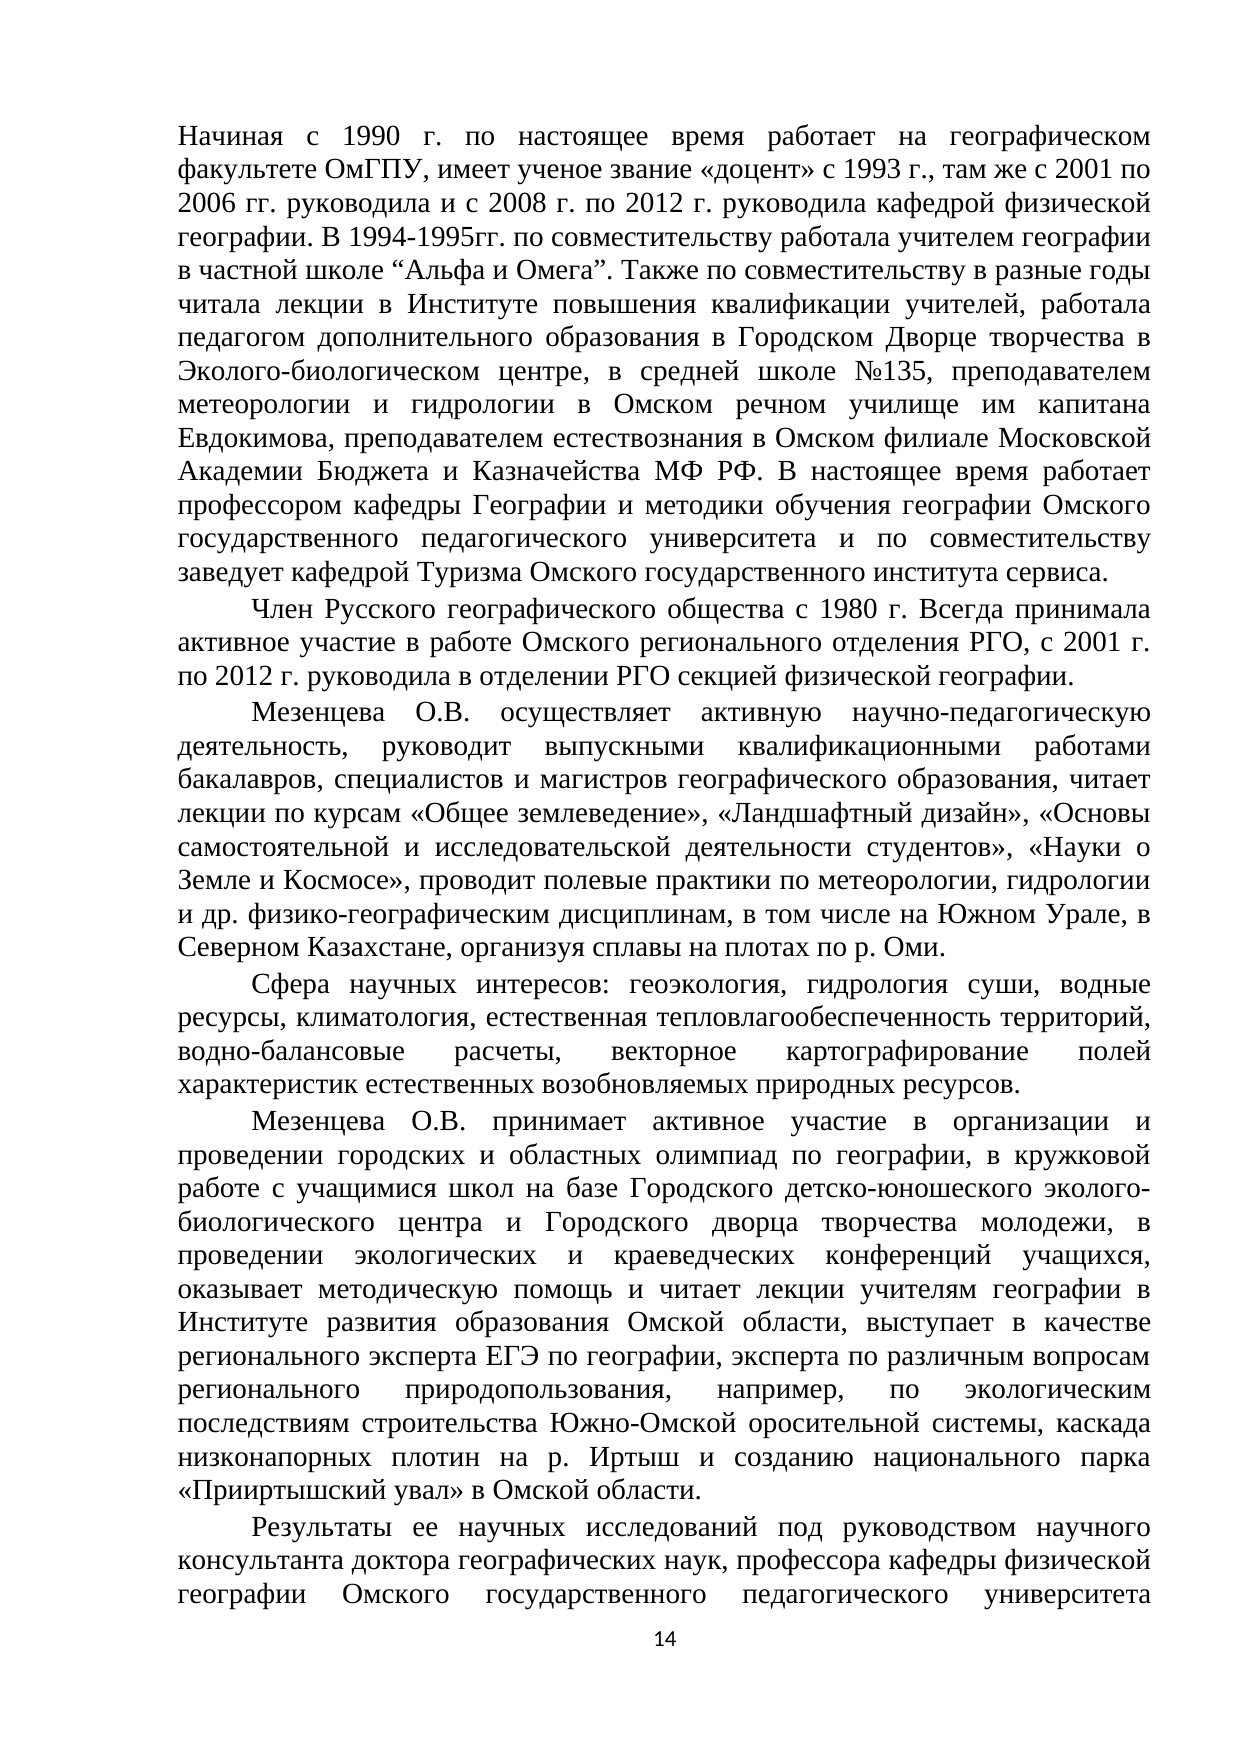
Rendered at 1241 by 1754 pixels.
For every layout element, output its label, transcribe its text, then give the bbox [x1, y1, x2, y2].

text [177, 118, 1152, 588]
text Мезенцева О.В. принимает активное участие в организации и проведении городских и областных олимпиад по географии, в кружковой работе с учащимися школ на базе Городского детско-юношеского эколого-биологического центра и Городского дворца творчества молодежи, в проведении экологических и краеведческих конференций учащихся, оказывает методическую помощь и читает лекции учителям географии в Институте развития образования Омской области, выступает в качестве регионального эксперта ЕГЭ по географии, эксперта по различным вопросам регионального природопользования, например, по экологическим последствиям строительства Южно-Омской оросительной системы, каскада низконапорных плотин на р. Иртыш и созданию национального парка «Прииртышский увал» в Омской области. [177, 1103, 1152, 1506]
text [177, 1509, 1152, 1609]
text Член Русского географического общества с 1980 г. Всегда принимала активное участие в работе Омского регионального отделения РГО, с 2001 г. по 2012 г. руководила в отделении РГО секцией физической географии. [177, 591, 1152, 691]
text Сфера научных интересов: геоэкология, гидрология суши, водные ресурсы, климатология, естественная тепловлагообеспеченность территорий, водно-балансовые расчеты, векторное картографирование полей характеристик естественных возобновляемых природных ресурсов. [177, 966, 1152, 1100]
text Мезенцева О.В. осуществляет активную научно-педагогическую деятельность, руководит выпускными квалификационными работами бакалавров, специалистов и магистров географического образования, читает лекции по курсам «Общее землеведение», «Ландшафтный дизайн», «Основы самостоятельной и исследовательской деятельности студентов», «Науки о Земле и Космосе», проводит полевые практики по метеорологии, гидрологии и др. физико-географическим дисциплинам, в том числе на Южном Урале, в Северном Казахстане, организуя сплавы на плотах по р. Оми. [177, 694, 1152, 963]
